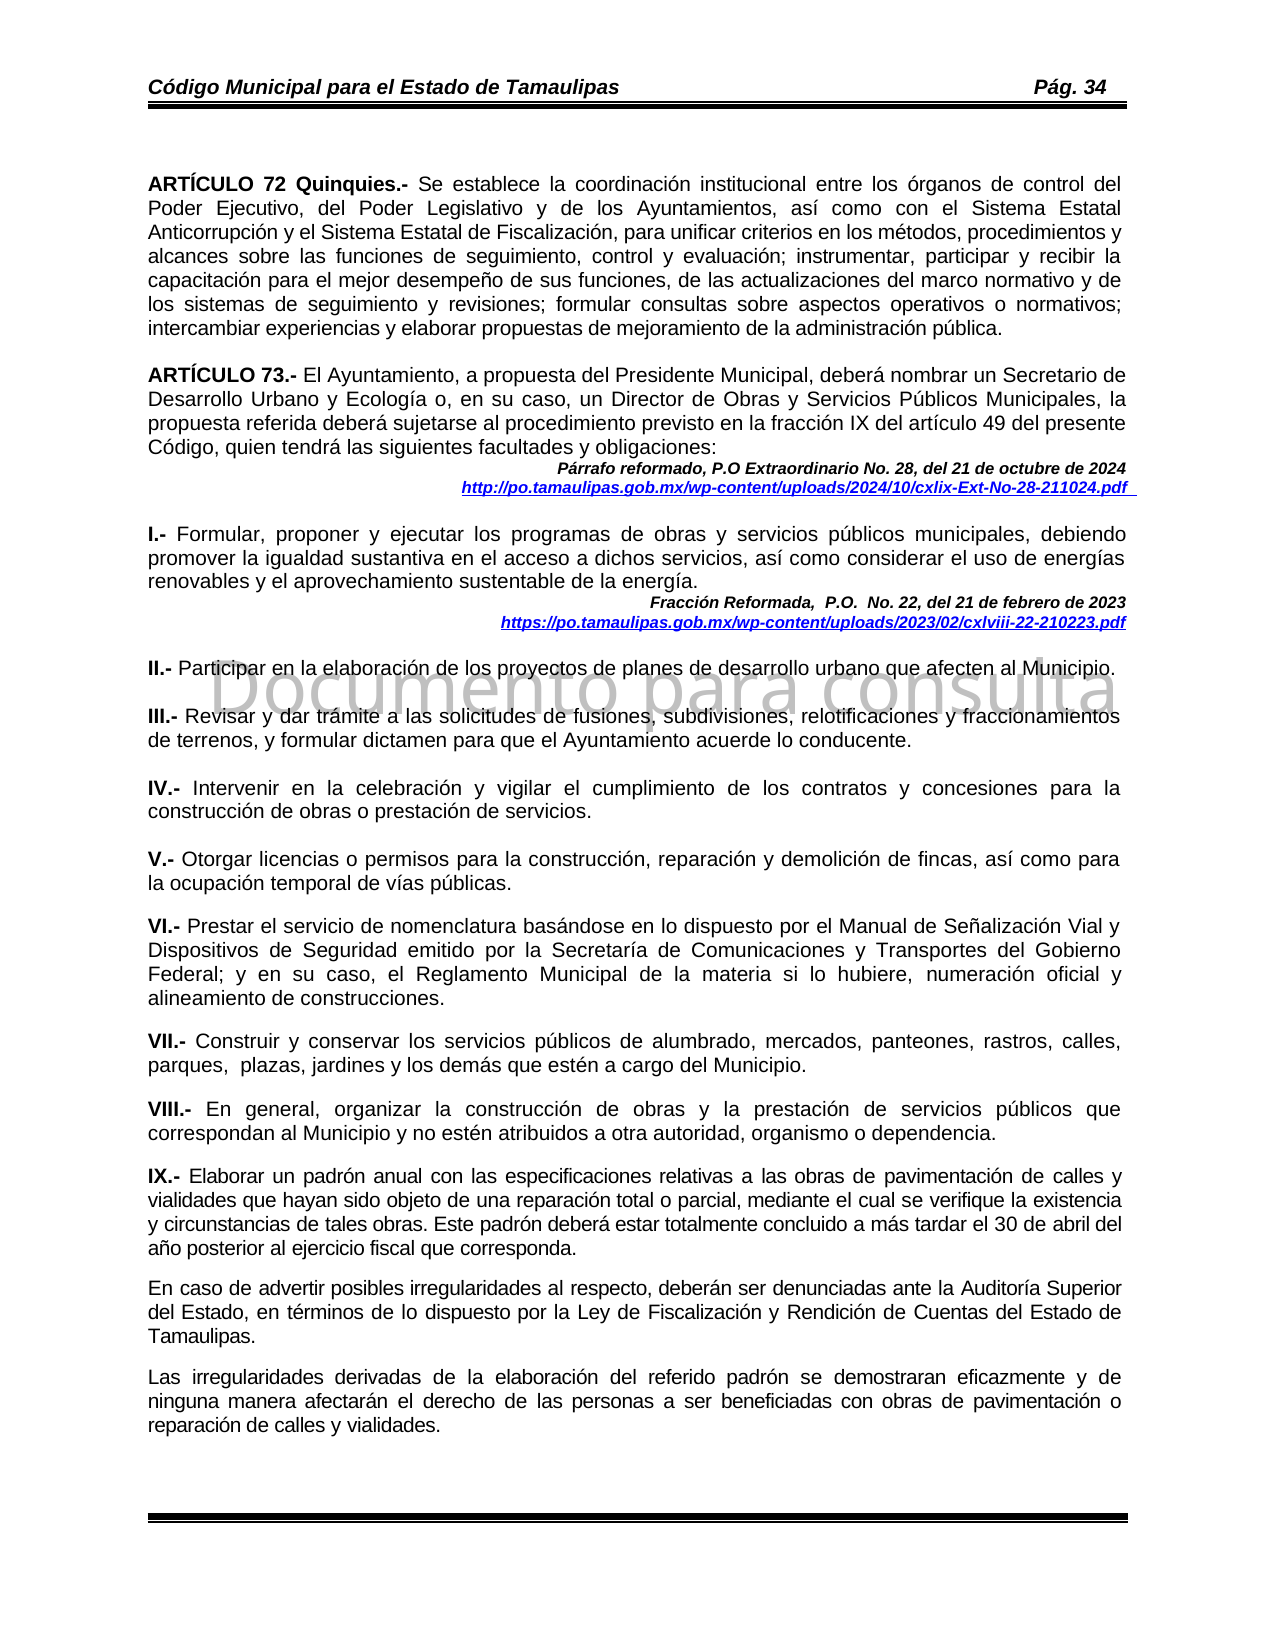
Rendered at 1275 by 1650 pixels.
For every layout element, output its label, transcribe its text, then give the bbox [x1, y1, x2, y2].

text IX.- Elaborar un padrón anual con las especificaciones relativas a las obras de pavimentación de calles y vialidades que hayan sido objeto de una reparación total o parcial, mediante el cual se verifique la existencia y circunstancias de tales obras. Este padrón deberá estar totalmente concluido a más tardar el 30 de abril del año posterior al ejercicio fiscal que corresponda. [148, 1163, 1122, 1259]
text VI.- Prestar el servicio de nomenclatura basándose en lo dispuesto por el Manual de Señalización Vial y Dispositivos de Seguridad emitido por la Secretaría de Comunicaciones y Transportes del Gobierno Federal; y en su caso, el Reglamento Municipal de la materia si lo hubiere, numeración oficial y alineamiento de construcciones. [148, 914, 1122, 1010]
text Párrafo reformado, P.O Extraordinario No. 28, del 21 de octubre de 2024 [148, 459, 1127, 478]
list Fracción Reformada, P.O. No. 22, del 21 de febrero de 2023 [252, 593, 1127, 612]
text I.- Formular, proponer y ejecutar los programas de obras y servicios públicos municipales, debiendo promover la igualdad sustantiva en el acceso a dichos servicios, así como considerar el uso de energías renovables y el aprovechamiento sustentable de la energía. [148, 521, 1127, 593]
text III.- Revisar y dar trámite a las solicitudes de fusiones, subdivisiones, relotificaciones y fraccionamientos de terrenos, y formular dictamen para que el Ayuntamiento acuerde lo conducente. [148, 703, 1122, 751]
text Las irregularidades derivadas de la elaboración del referido padrón se demostraran eficazmente y de ninguna manera afectarán el derecho de las personas a ser beneficiadas con obras de pavimentación o reparación de calles y vialidades. [148, 1365, 1122, 1437]
text V.- Otorgar licencias o permisos para la construcción, reparación y demolición de fincas, así como para la ocupación temporal de vías públicas. [148, 847, 1122, 895]
text II.- Participar en la elaboración de los proyectos de planes de desarrollo urbano que afecten al Municipio. [148, 656, 1122, 679]
text En caso de advertir posibles irregularidades al respecto, deberán ser denunciadas ante la Auditoría Superior del Estado, en términos de lo dispuesto por la Ley de Fiscalización y Rendición de Cuentas del Estado de Tamaulipas. [148, 1276, 1122, 1348]
list http://po.tamaulipas.gob.mx/wp-content/uploads/2024/10/cxlix-Ext-No-28-211024.pdf [252, 478, 1127, 497]
text VII.- Construir y conservar los servicios públicos de alumbrado, mercados, panteones, rastros, calles, parques, plazas, jardines y los demás que estén a cargo del Municipio. [148, 1029, 1122, 1077]
list https://po.tamaulipas.gob.mx/wp-content/uploads/2023/02/cxlviii-22-210223.pdf [252, 612, 1127, 632]
text ARTÍCULO 72 Quinquies.- Se establece la coordinación institucional entre los órganos de control del Poder Ejecutivo, del Poder Legislativo y de los Ayuntamientos, así como con el Sistema Estatal Anticorrupción y el Sistema Estatal de Fiscalización, para unificar criterios en los métodos, procedimientos y alcances sobre las funciones de seguimiento, control y evaluación; instrumentar, participar y recibir la capacitación para el mejor desempeño de sus funciones, de las actualizaciones del marco normativo y de los sistemas de seguimiento y revisiones; formular consultas sobre aspectos operativos o normativos; intercambiar experiencias y elaborar propuestas de mejoramiento de la administración pública. [148, 172, 1122, 339]
text ARTÍCULO 73.- El Ayuntamiento, a propuesta del Presidente Municipal, deberá nombrar un Secretario de Desarrollo Urbano y Ecología o, en su caso, un Director de Obras y Servicios Públicos Municipales, la propuesta referida deberá sujetarse al procedimiento previsto en la fracción IX del artículo 49 del presente Código, quien tendrá las siguientes facultades y obligaciones: [148, 363, 1127, 459]
text IV.- Intervenir en la celebración y vigilar el cumplimiento de los contratos y concesiones para la construcción de obras o prestación de servicios. [148, 775, 1122, 823]
text VIII.- En general, organizar la construcción de obras y la prestación de servicios públicos que correspondan al Municipio y no estén atribuidos a otra autoridad, organismo o dependencia. [148, 1096, 1122, 1144]
